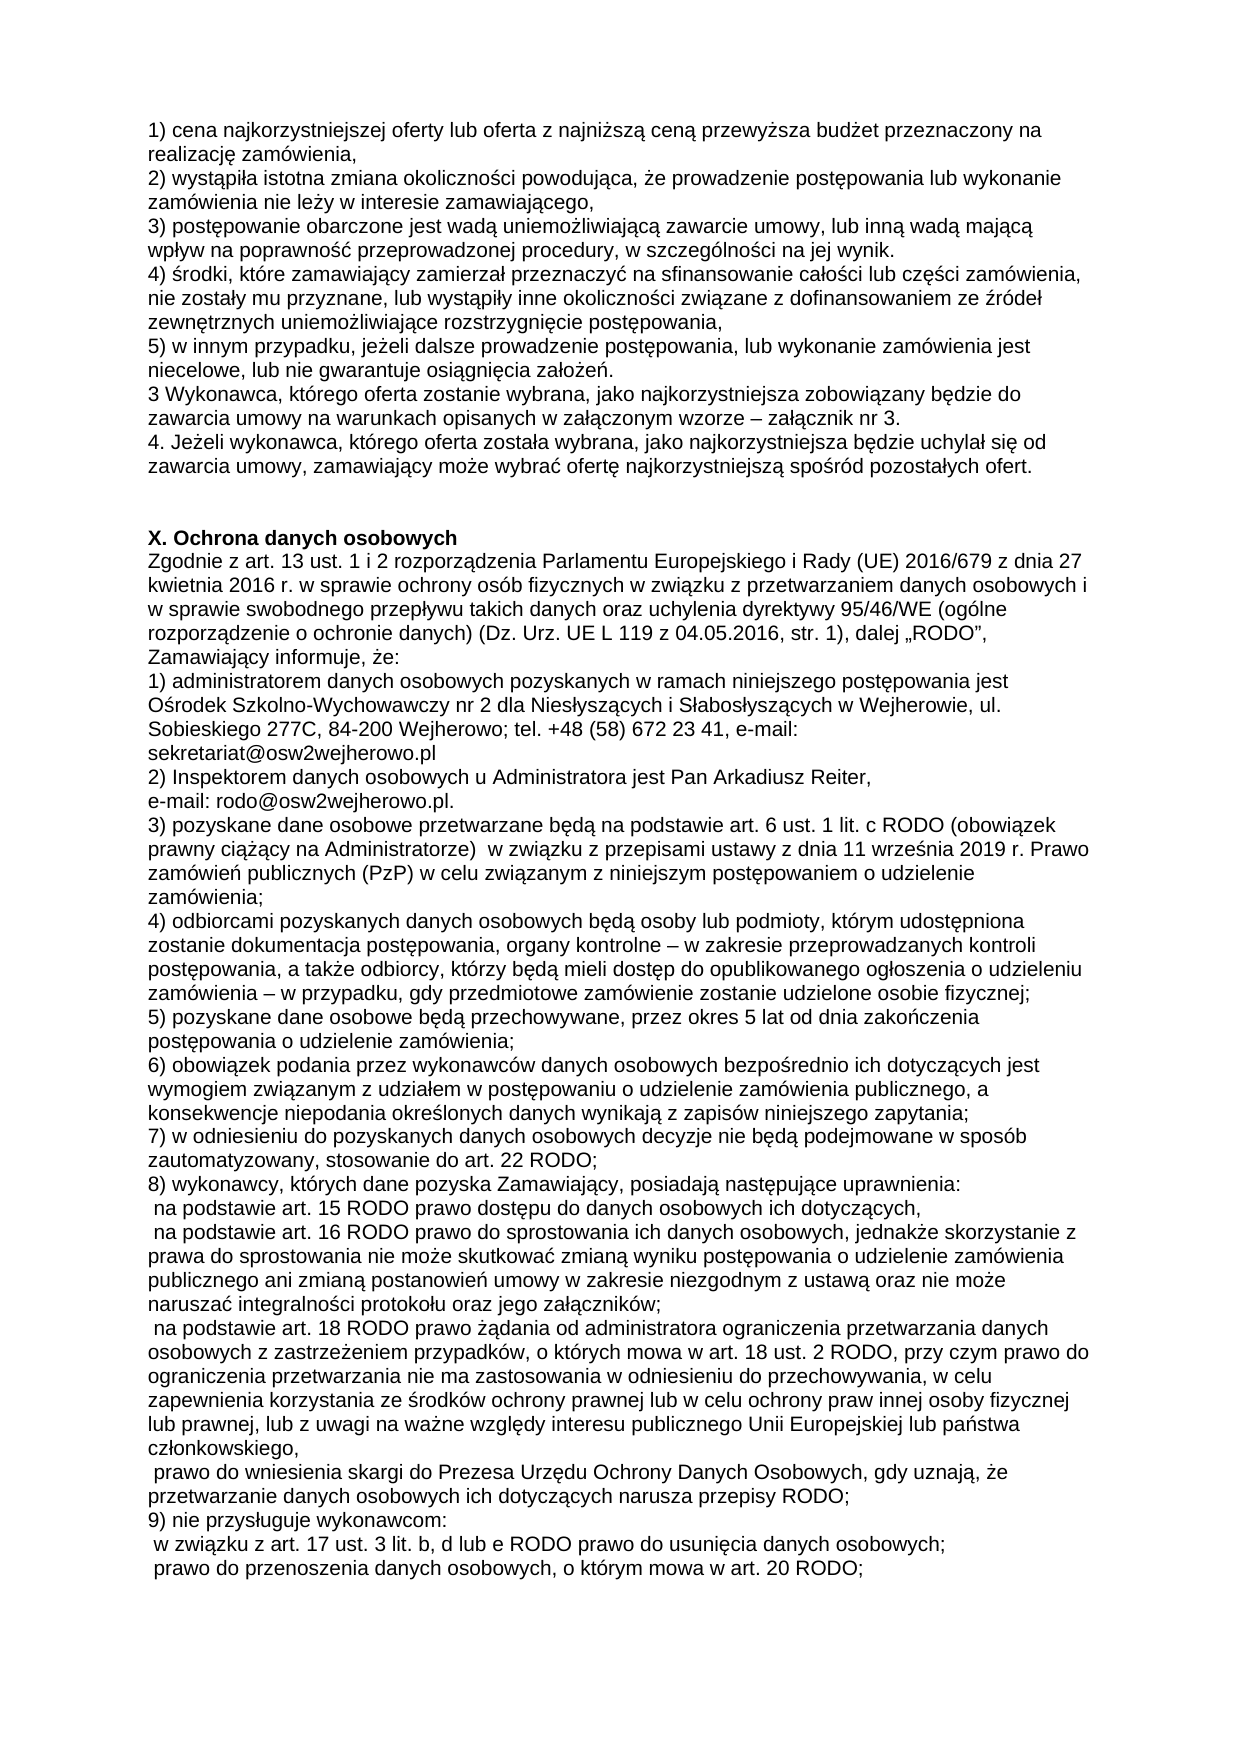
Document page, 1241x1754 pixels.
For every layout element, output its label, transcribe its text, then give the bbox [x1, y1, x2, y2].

text 9) nie przysługuje wykonawcom: [148, 1508, 1092, 1532]
text ­ na podstawie art. 18 RODO prawo żądania od administratora ograniczenia przetwarzania danych osobowych z zastrzeżeniem przypadków, o których mowa w art. 18 ust. 2 RODO, przy czym prawo do ograniczenia przetwarzania nie ma zastosowania w odniesieniu do przechowywania, w celu zapewnienia korzystania ze środków ochrony prawnej lub w celu ochrony praw innej osoby fizycznej lub prawnej, lub z uwagi na ważne względy interesu publicznego Unii Europejskiej lub państwa członkowskiego, [148, 1316, 1092, 1460]
text 2) Inspektorem danych osobowych u Administratora jest Pan Arkadiusz Reiter, [148, 765, 1092, 789]
text X. Ochrona danych osobowych [148, 525, 1092, 549]
text 3) pozyskane dane osobowe przetwarzane będą na podstawie art. 6 ust. 1 lit. c RODO (obowiązek prawny ciążący na Administratorze) w związku z przepisami ustawy z dnia 11 września 2019 r. Prawo zamówień publicznych (PzP) w celu związanym z niniejszym postępowaniem o udzielenie zamówienia; [148, 813, 1092, 909]
text 3 Wykonawca, którego oferta zostanie wybrana, jako najkorzystniejsza zobowiązany będzie do zawarcia umowy na warunkach opisanych w załączonym wzorze – załącznik nr 3. [148, 382, 1092, 429]
text e-mail: rodo@osw2wejherowo.pl. [148, 789, 1092, 813]
text 1) administratorem danych osobowych pozyskanych w ramach niniejszego postępowania jest Ośrodek Szkolno-Wychowawczy nr 2 dla Niesłyszących i Słabosłyszących w Wejherowie, ul. Sobieskiego 277C, 84-200 Wejherowo; tel. +48 (58) 672 23 41, e-mail: sekretariat@osw2wejherowo.pl [148, 669, 1092, 765]
text Zgodnie z art. 13 ust. 1 i 2 rozporządzenia Parlamentu Europejskiego i Rady (UE) 2016/679 z dnia 27 kwietnia 2016 r. w sprawie ochrony osób fizycznych w związku z przetwarzaniem danych osobowych i w sprawie swobodnego przepływu takich danych oraz uchylenia dyrektywy 95/46/WE (ogólne rozporządzenie o ochronie danych) (Dz. Urz. UE L 119 z 04.05.2016, str. 1), dalej „RODO”, Zamawiający informuje, że: [148, 549, 1092, 669]
text 6) obowiązek podania przez wykonawców danych osobowych bezpośrednio ich dotyczących jest wymogiem związanym z udziałem w postępowaniu o udzielenie zamówienia publicznego, a konsekwencje niepodania określonych danych wynikają z zapisów niniejszego zapytania; [148, 1052, 1092, 1124]
text 8) wykonawcy, których dane pozyska Zamawiający, posiadają następujące uprawnienia: [148, 1172, 1092, 1196]
text 4. Jeżeli wykonawca, którego oferta została wybrana, jako najkorzystniejsza będzie uchylał się od zawarcia umowy, zamawiający może wybrać ofertę najkorzystniejszą spośród pozostałych ofert. [148, 429, 1092, 477]
text 4) odbiorcami pozyskanych danych osobowych będą osoby lub podmioty, którym udostępniona zostanie dokumentacja postępowania, organy kontrolne – w zakresie przeprowadzanych kontroli postępowania, a także odbiorcy, którzy będą mieli dostęp do opublikowanego ogłoszenia o udzieleniu zamówienia – w przypadku, gdy przedmiotowe zamówienie zostanie udzielone osobie fizycznej; [148, 909, 1092, 1004]
text 4) środki, które zamawiający zamierzał przeznaczyć na sfinansowanie całości lub części zamówienia, nie zostały mu przyznane, lub wystąpiły inne okoliczności związane z dofinansowaniem ze źródeł zewnętrznych uniemożliwiające rozstrzygnięcie postępowania, [148, 262, 1092, 334]
text 3) postępowanie obarczone jest wadą uniemożliwiającą zawarcie umowy, lub inną wadą mającą wpływ na poprawność przeprowadzonej procedury, w szczególności na jej wynik. [148, 214, 1092, 262]
text ­ prawo do wniesienia skargi do Prezesa Urzędu Ochrony Danych Osobowych, gdy uznają, że przetwarzanie danych osobowych ich dotyczących narusza przepisy RODO; [148, 1460, 1092, 1508]
text ­ w związku z art. 17 ust. 3 lit. b, d lub e RODO prawo do usunięcia danych osobowych; [148, 1532, 1092, 1556]
text ­ na podstawie art. 16 RODO prawo do sprostowania ich danych osobowych, jednakże skorzystanie z prawa do sprostowania nie może skutkować zmianą wyniku postępowania o udzielenie zamówienia publicznego ani zmianą postanowień umowy w zakresie niezgodnym z ustawą oraz nie może naruszać integralności protokołu oraz jego załączników; [148, 1220, 1092, 1316]
text 7) w odniesieniu do pozyskanych danych osobowych decyzje nie będą podejmowane w sposób zautomatyzowany, stosowanie do art. 22 RODO; [148, 1124, 1092, 1172]
text 2) wystąpiła istotna zmiana okoliczności powodująca, że prowadzenie postępowania lub wykonanie zamówienia nie leży w interesie zamawiającego, [148, 166, 1092, 214]
text 1) cena najkorzystniejszej oferty lub oferta z najniższą ceną przewyższa budżet przeznaczony na realizację zamówienia, [148, 118, 1092, 166]
text 5) pozyskane dane osobowe będą przechowywane, przez okres 5 lat od dnia zakończenia postępowania o udzielenie zamówienia; [148, 1004, 1092, 1052]
text ­ na podstawie art. 15 RODO prawo dostępu do danych osobowych ich dotyczących, [148, 1196, 1092, 1220]
text ­ prawo do przenoszenia danych osobowych, o którym mowa w art. 20 RODO; [148, 1556, 1092, 1579]
text 5) w innym przypadku, jeżeli dalsze prowadzenie postępowania, lub wykonanie zamówienia jest niecelowe, lub nie gwarantuje osiągnięcia założeń. [148, 334, 1092, 382]
